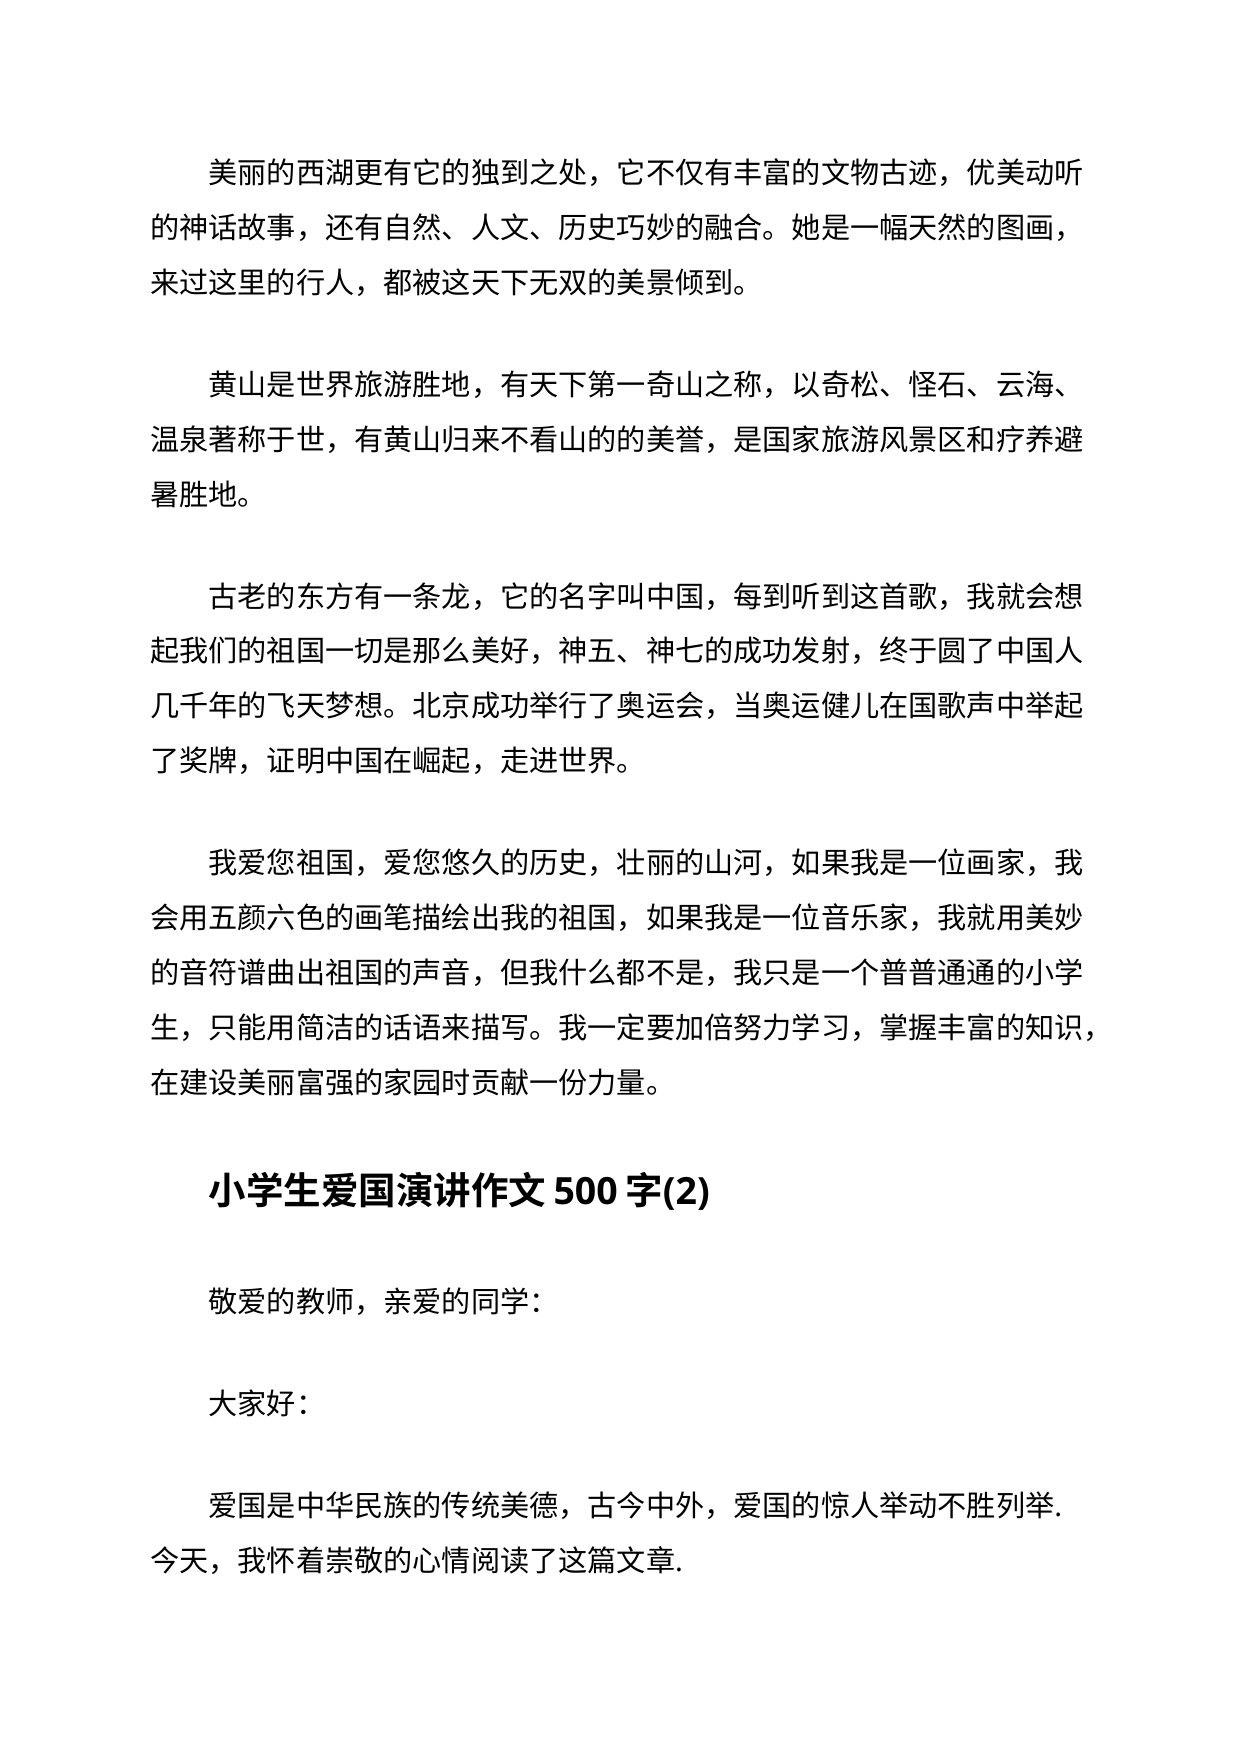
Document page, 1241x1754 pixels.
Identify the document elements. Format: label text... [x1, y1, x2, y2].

text 黄山是世界旅游胜地，有天下第一奇山之称，以奇松、怪石、云海、温泉著称于世，有黄山归来不看山的的美誉，是国家旅游风景区和疗养避暑胜地。 [150, 362, 1090, 514]
text 古老的东方有一条龙，它的名字叫中国，每到听到这首歌，我就会想起我们的祖国一切是那么美好，神五、神七的成功发射，终于圆了中国人几千年的飞天梦想。北京成功举行了奥运会，当奥运健儿在国歌声中举起了奖牌，证明中国在崛起，走进世界。 [150, 573, 1090, 780]
text 小学生爱国演讲作文500字(2) [150, 1161, 1090, 1215]
text 爱国是中华民族的传统美德，古今中外，爱国的惊人举动不胜列举.今天，我怀着崇敬的心情阅读了这篇文章. [150, 1482, 1090, 1579]
text 我爱您祖国，爱您悠久的历史，壮丽的山河，如果我是一位画家，我会用五颜六色的画笔描绘出我的祖国，如果我是一位音乐家，我就用美妙的音符谱曲出祖国的声音，但我什么都不是，我只是一个普普通通的小学生，只能用简洁的话语来描写。我一定要加倍努力学习，掌握丰富的知识，在建设美丽富强的家园时贡献一份力量。 [150, 839, 1090, 1101]
text 美丽的西湖更有它的独到之处，它不仅有丰富的文物古迹，优美动听的神话故事，还有自然、人文、历史巧妙的融合。她是一幅天然的图画，来过这里的行人，都被这天下无双的美景倾到。 [150, 150, 1090, 302]
text 大家好： [150, 1380, 1090, 1423]
text 敬爱的教师，亲爱的同学： [150, 1278, 1090, 1321]
